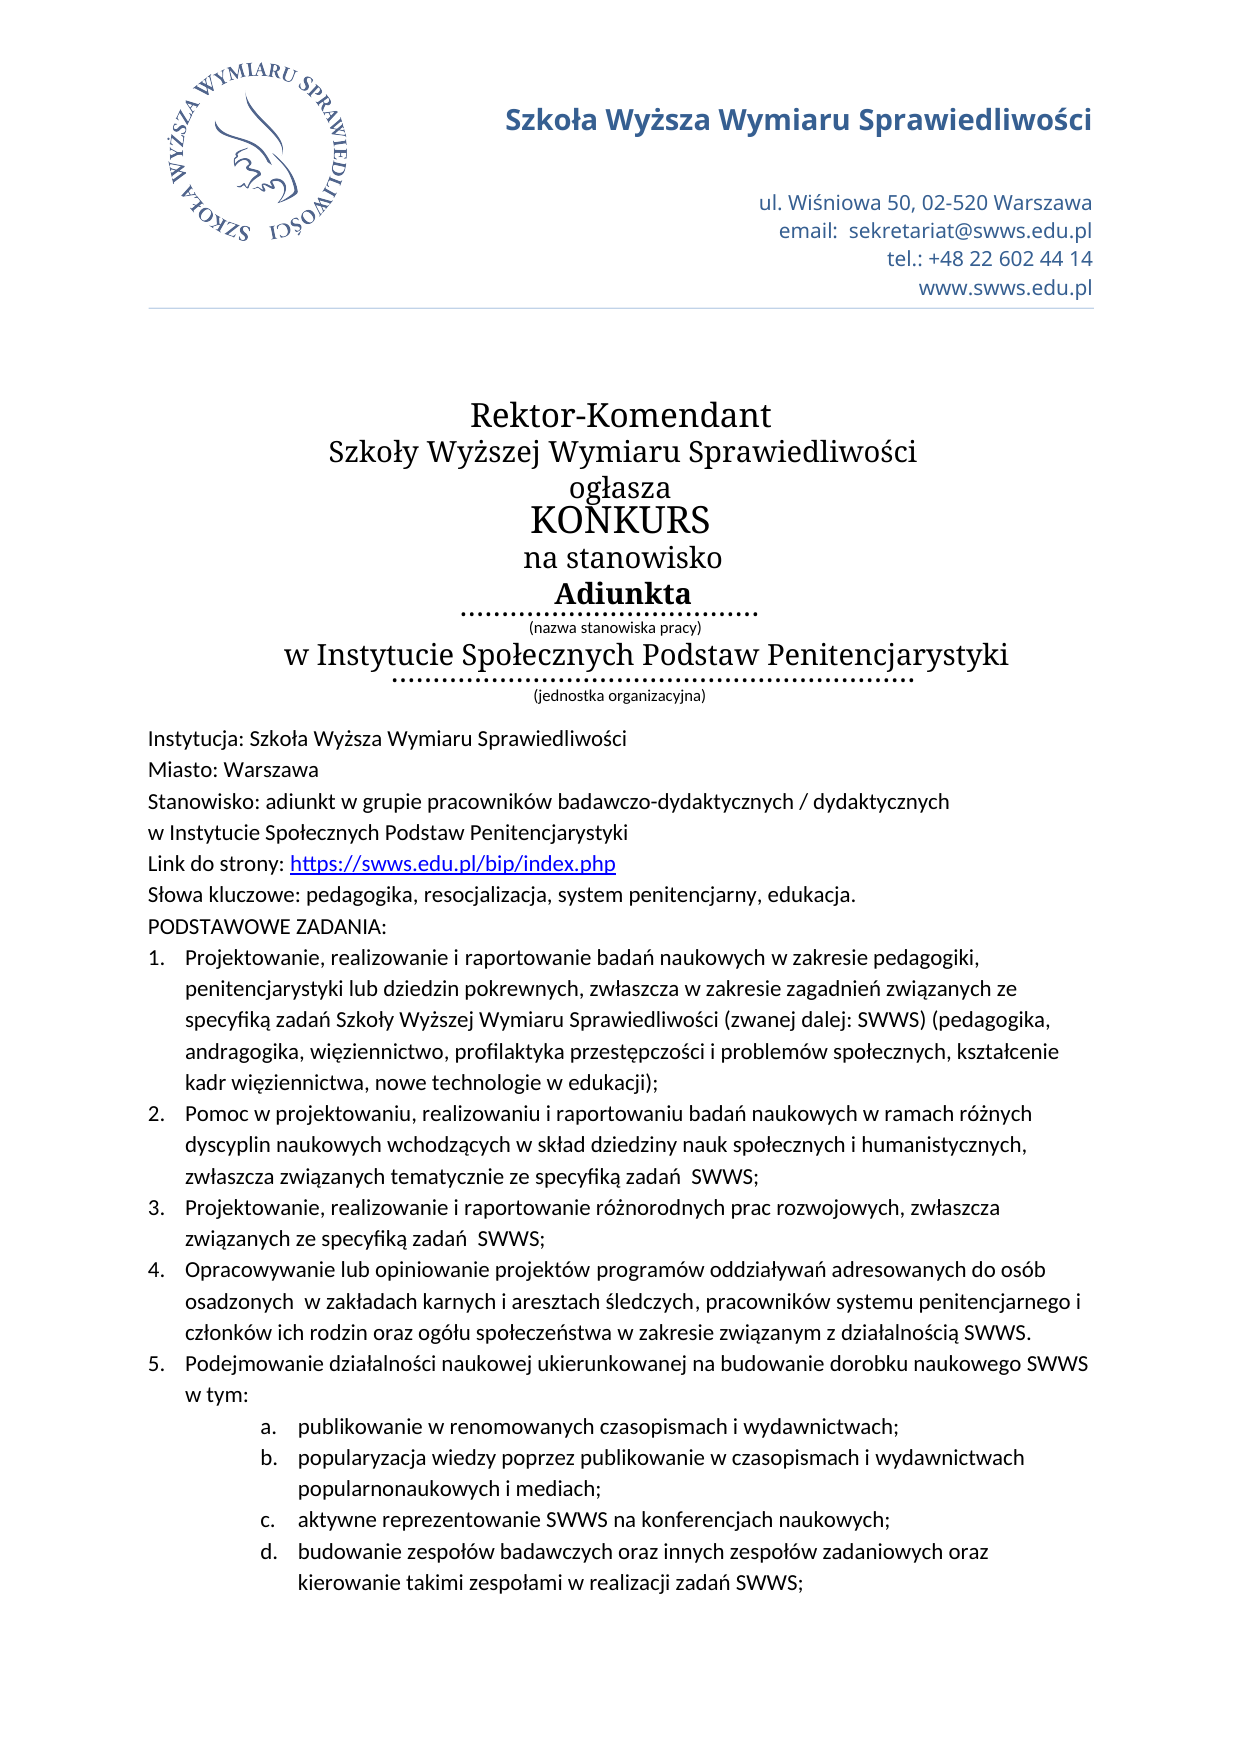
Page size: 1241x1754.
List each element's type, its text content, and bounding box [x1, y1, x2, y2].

text Instytucja: Szkoła Wyższa Wymiaru Sprawiedliwości [148, 722, 1093, 753]
text PODSTAWOWE ZADANIA: [148, 909, 1093, 940]
list Projektowanie, realizowanie i raportowanie różnorodnych prac rozwojowych, zwłaszcza związanych ze specyfiką zadań SWWS; [148, 1190, 1093, 1253]
list publikowanie w renomowanych czasopismach i wydawnictwach; [260, 1409, 1093, 1440]
text Stanowisko: adiunkt w grupie pracowników badawczo-dydaktycznych / dydaktycznych w Instytucie Społecznych Podstaw Penitencjarystyki [148, 784, 1093, 847]
text Miasto: Warszawa [148, 753, 1093, 784]
text Rektor-Komendant [149, 399, 1093, 434]
text Szkoły Wyższej Wymiaru Sprawiedliwości [149, 434, 1097, 470]
list budowanie zespołów badawczych oraz innych zespołów zadaniowych oraz kierowanie takimi zespołami w realizacji zadań SWWS; [260, 1534, 1093, 1597]
text (nazwa stanowiska pracy) [147, 618, 1084, 638]
list popularyzacja wiedzy poprzez publikowanie w czasopismach i wydawnictwach popularnonaukowych i mediach; [260, 1440, 1093, 1503]
text na stanowisko [149, 541, 1097, 576]
picture [167, 62, 347, 241]
text w Instytucie Społecznych Podstaw Penitencjarystyki [148, 639, 1093, 672]
text Słowa kluczowe: pedagogika, resocjalizacja, system penitencjarny, edukacja. [148, 878, 1093, 909]
list Projektowanie, realizowanie i raportowanie badań naukowych w zakresie pedagogiki, penitencjarystyki lub dziedzin pokrewnych, zwłaszcza w zakresie zagadnień związanych ze specyfiką zadań Szkoły Wyższej Wymiaru Sprawiedliwości (zwanej dalej: SWWS) (pedagogika, andragogika, więziennictwo, profilaktyka przestępczości i problemów społecznych, kształcenie kadr więziennictwa, nowe technologie w edukacji); [148, 940, 1093, 1097]
text ……………………………………………………… [390, 672, 1093, 685]
list Podejmowanie działalności naukowej ukierunkowanej na budowanie dorobku naukowego SWWS w tym: [148, 1347, 1093, 1409]
list Pomoc w projektowaniu, realizowaniu i raportowaniu badań naukowych w ramach różnych dyscyplin naukowych wchodzących w skład dziedziny nauk społecznych i humanistycznych, zwłaszcza związanych tematycznie ze specyfiką zadań SWWS; [148, 1097, 1093, 1190]
text Adiunkta [149, 576, 1097, 611]
text Link do strony: https://swws.edu.pl/bip/index.php [148, 847, 1093, 878]
text ogłasza [148, 470, 1093, 505]
list aktywne reprezentowanie SWWS na konferencjach naukowych; [260, 1503, 1093, 1534]
list Opracowywanie lub opiniowanie projektów programów oddziaływań adresowanych do osób osadzonych w zakładach karnych i aresztach śledczych, pracowników systemu penitencjarnego i członków ich rodzin oraz ogółu społeczeństwa w zakresie związanym z działalnością SWWS. [148, 1253, 1093, 1347]
text (jednostka organizacyjna) [147, 685, 1093, 705]
text KONKURS [148, 505, 1093, 541]
